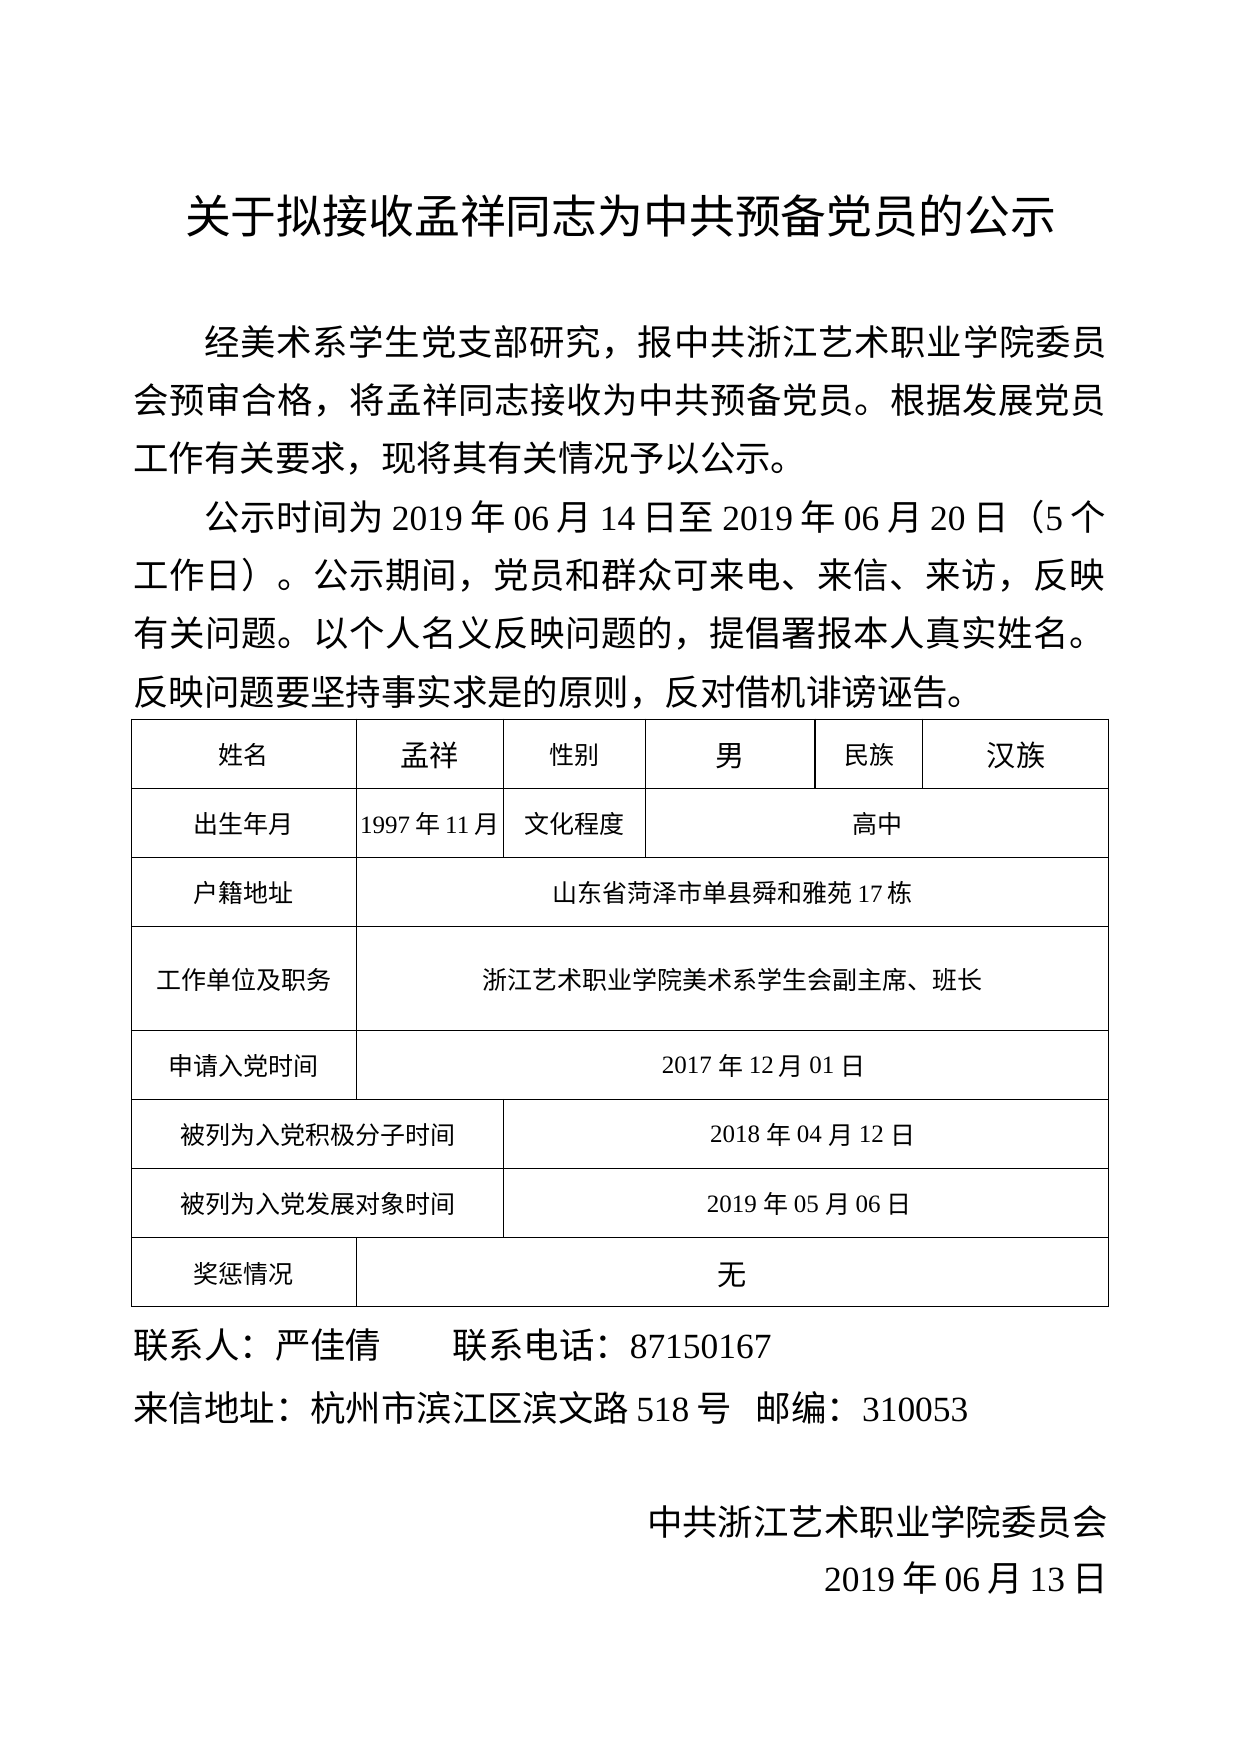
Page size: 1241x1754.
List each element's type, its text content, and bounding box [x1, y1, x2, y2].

table_cell 被列为入党积极分子时间 [132, 1100, 503, 1168]
table_cell 山东省菏泽市单县舜和雅苑17栋 [357, 858, 1108, 926]
table_cell 男 [646, 720, 814, 788]
table_cell 民族 [816, 720, 922, 788]
table_cell 姓名 [132, 720, 356, 788]
table_cell 工作单位及职务 [132, 927, 356, 1029]
table_cell 联系人：严佳倩 联系电话：87150167 来信地址：杭州市滨江区滨文路518号 邮编：310053 [132, 1307, 1109, 1435]
table_cell 2019 年 05 月 06 日 [504, 1169, 1108, 1237]
table_cell 中共浙江艺术职业学院委员会 2019年06月13日 [132, 1435, 1109, 1610]
table_cell 汉族 [923, 720, 1108, 788]
table_header 经美术系学生党支部研究，报中共浙江艺术职业学院委员会预审合格，将孟祥同志接收为中共预备党员。根据发展党员工作有关要求，现将其有关情况予以公示。 公示时间为2019年06月14日至2019年06月20日（5个工作日）。公示期间，党员和群众可来电、来信、来访，反映有关问题。以个人名义反映问题的，提倡署报本人真实姓名。反映问题要坚持事实求是的原则，反对借机诽谤诬告。 [132, 307, 1109, 718]
table_cell 1997年11月 [357, 789, 503, 857]
table_cell 奖惩情况 [132, 1238, 356, 1306]
text 关于拟接收孟祥同志为中共预备党员的公示 [158, 184, 1082, 246]
table_cell 2018 年 04 月 12 日 [504, 1100, 1108, 1168]
table_cell 孟祥 [357, 720, 503, 788]
table_cell 性别 [504, 720, 645, 788]
table_cell 出生年月 [132, 789, 356, 857]
table_cell 被列为入党发展对象时间 [132, 1169, 503, 1237]
table_cell 无 [357, 1238, 1108, 1306]
table_cell 申请入党时间 [132, 1031, 356, 1099]
table_cell 高中 [646, 789, 1108, 857]
table_cell 浙江艺术职业学院美术系学生会副主席、班长 [357, 927, 1108, 1029]
table_cell 2017 年 12月 01 日 [357, 1031, 1108, 1099]
table_cell 户籍地址 [132, 858, 356, 926]
table_cell 文化程度 [504, 789, 645, 857]
